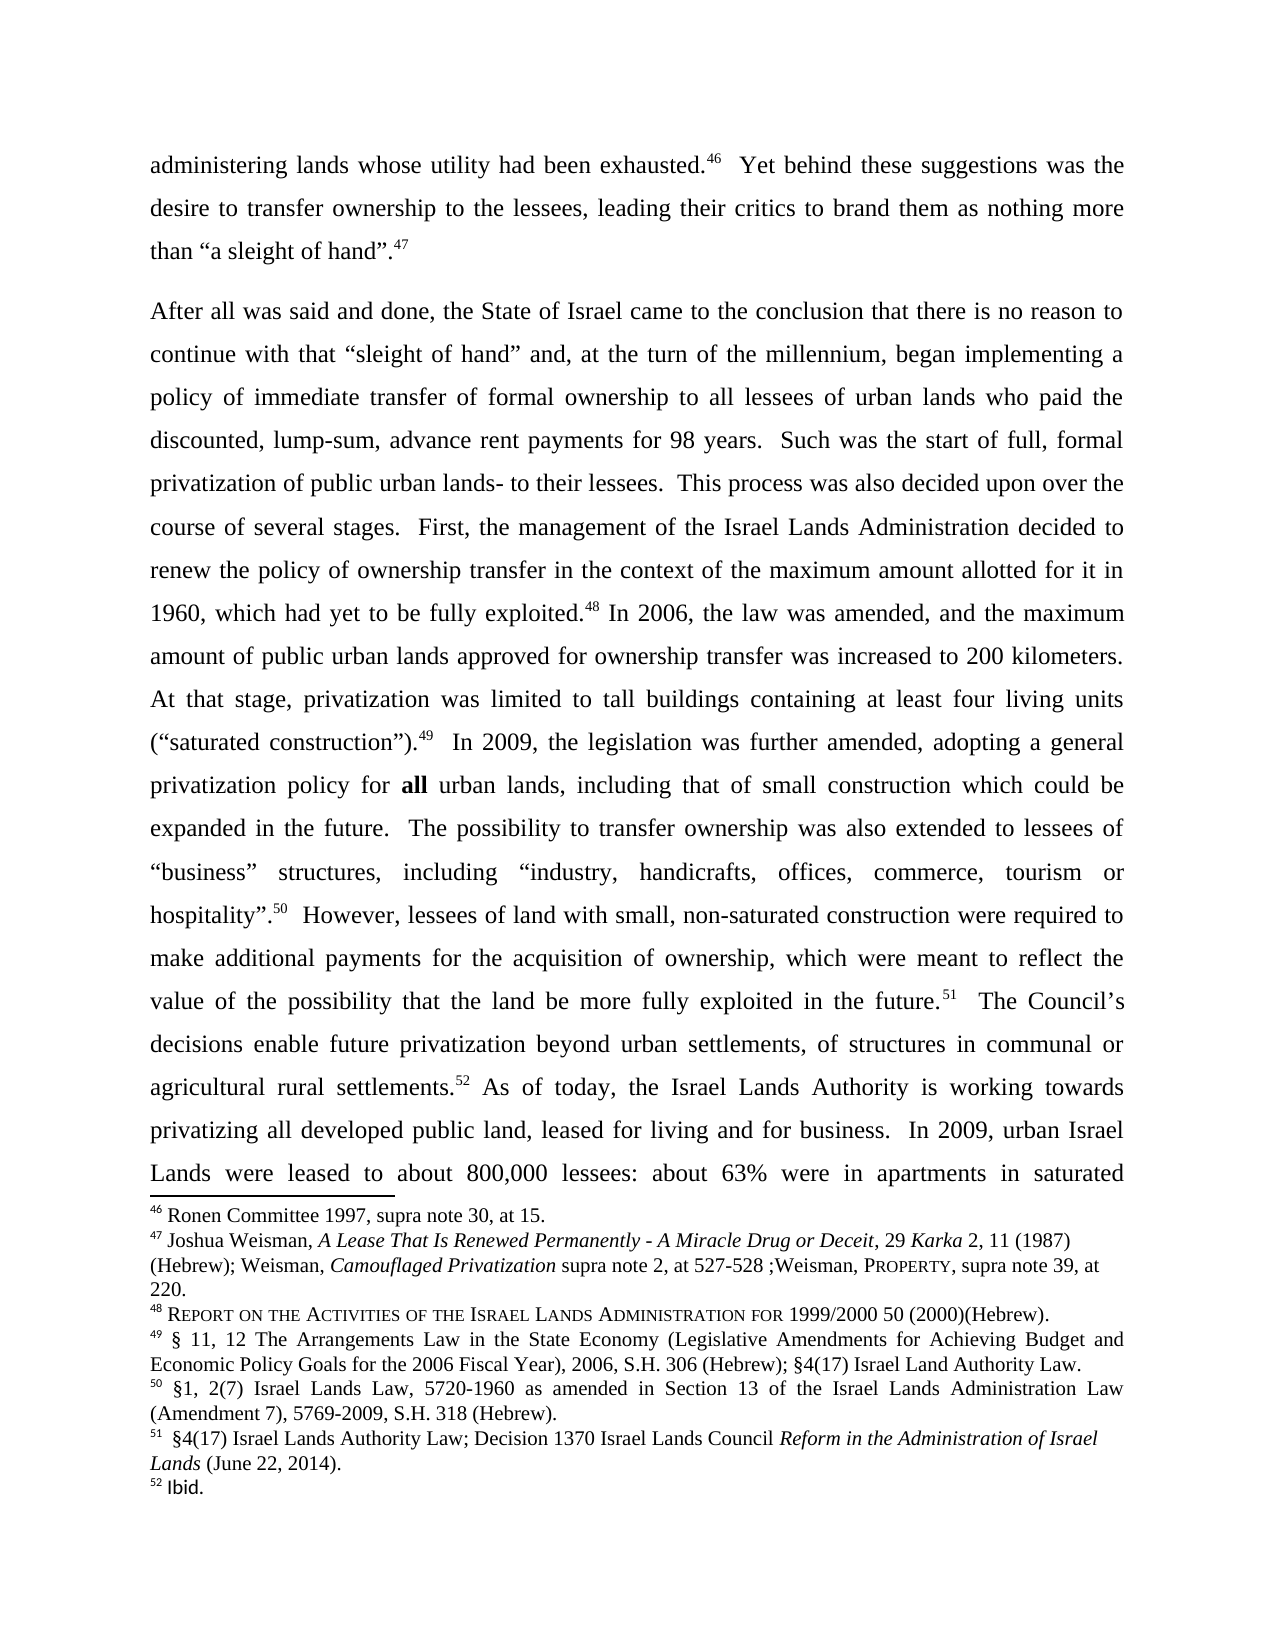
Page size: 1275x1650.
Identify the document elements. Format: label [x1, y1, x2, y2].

text [150, 296, 1125, 1187]
text [150, 150, 1125, 265]
